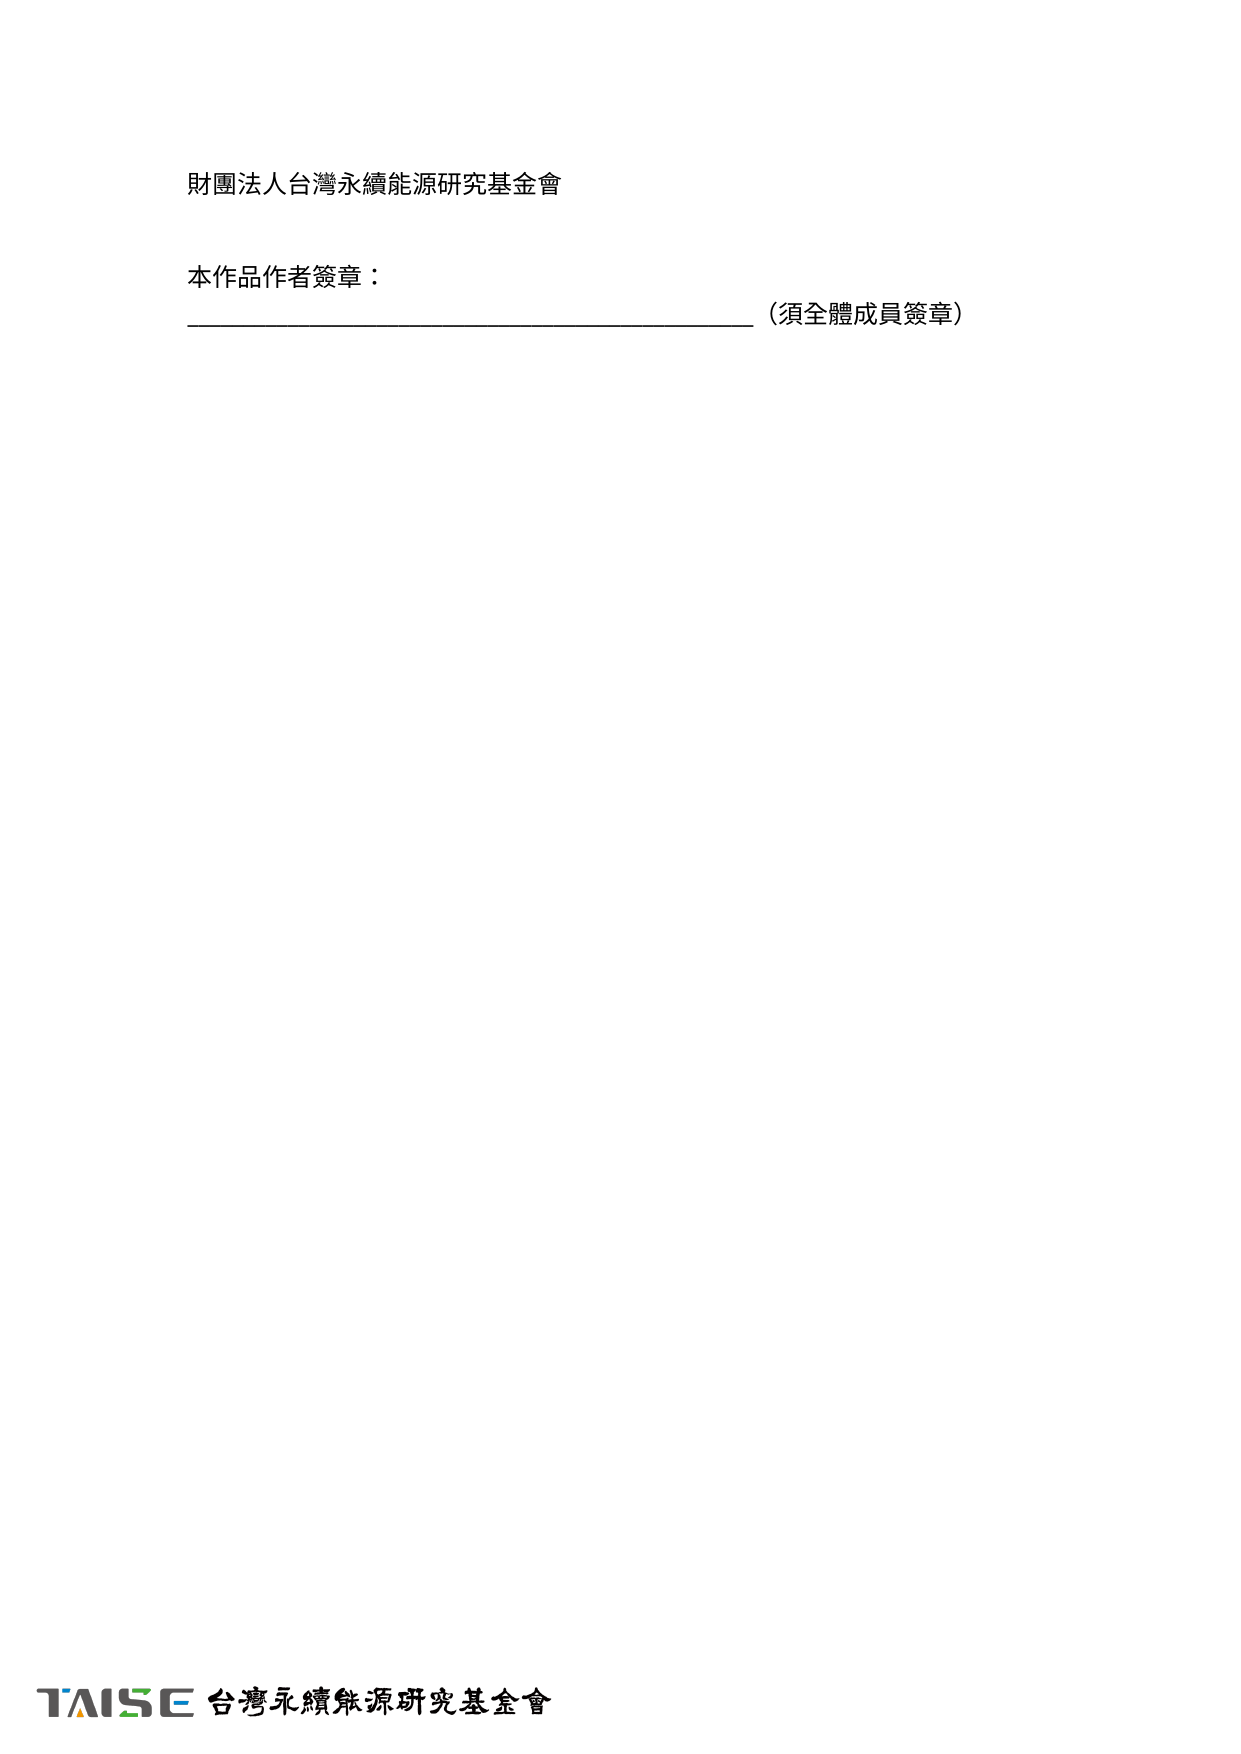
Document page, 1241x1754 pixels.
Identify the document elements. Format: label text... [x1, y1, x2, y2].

text 財團法人台灣永續能源研究基金會 [187, 164, 1053, 201]
picture [31, 1677, 555, 1721]
text 本作品作者簽章： [187, 256, 1053, 294]
text ___________________________________________________（須全體成員簽章） [187, 294, 1053, 331]
